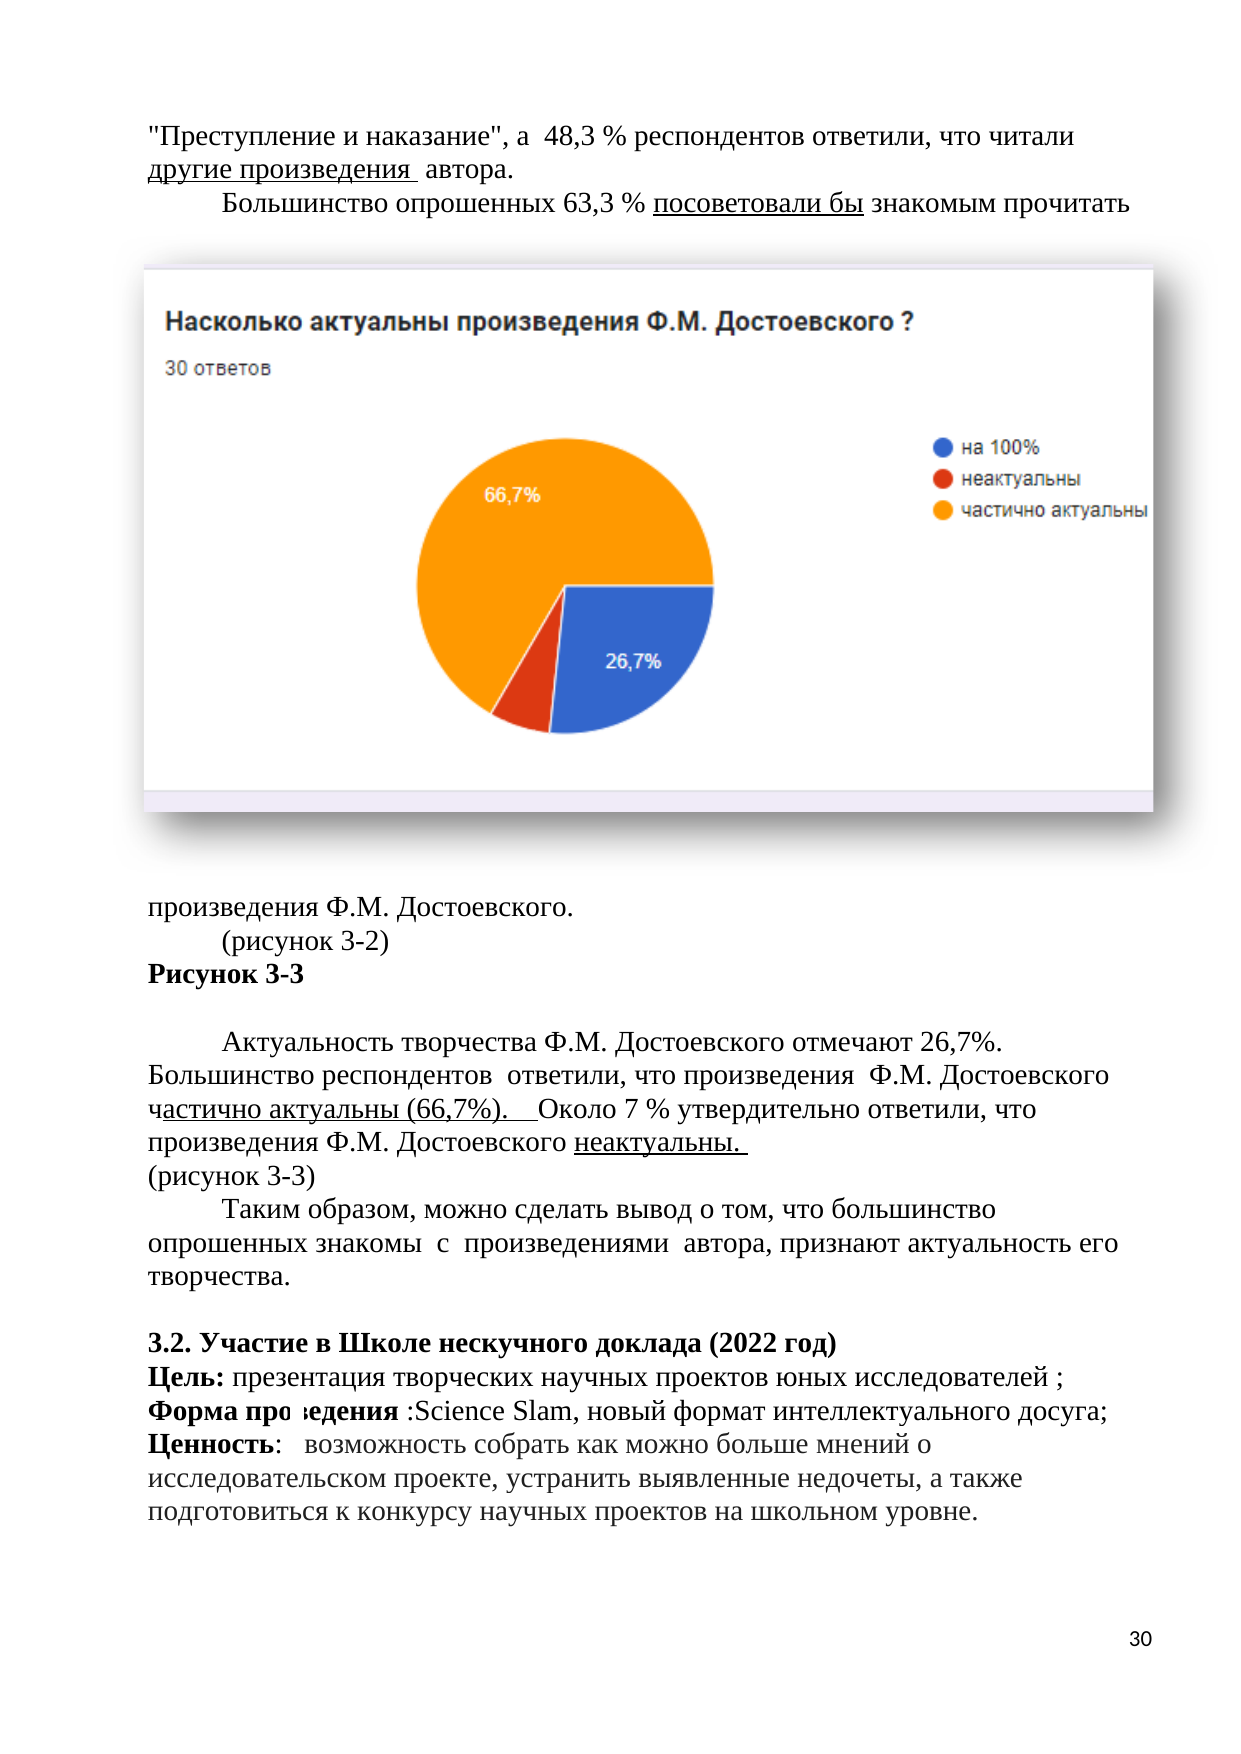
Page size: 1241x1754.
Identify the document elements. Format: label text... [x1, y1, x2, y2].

text Большинство опрошенных 63,3 % посоветовали бы знакомым прочитать произведения Ф.М. Достоевского. [148, 185, 1152, 923]
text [148, 118, 1152, 185]
text 3.2. Участие в Школе нескучного доклада (2022 год) [148, 1326, 1152, 1359]
text Ценность: возможность собрать как можно больше мнений о исследовательском проекте, устранить выявленные недочеты, а также подготовиться к конкурсу научных проектов на школьном уровне. [932, 1426, 1152, 1527]
text Актуальность творчества Ф.М. Достоевского отмечают 26,7%. Большинство респондентов ответили, что произведения Ф.М. Достоевского частично актуальны (66,7%). Около 7 % утвердительно ответили, что произведения Ф.М. Достоевского неактуальны. [148, 1024, 1152, 1158]
picture [143, 264, 148, 812]
text Таким образом, можно сделать вывод о том, что большинство опрошенных знакомы с произведениями автора, признают актуальность его творчества. [148, 1191, 1152, 1292]
text Рисунок 3-3 [148, 957, 1152, 990]
text Форма проведения :Science Slam, новый формат интеллектуального досуга; [148, 1393, 1152, 1426]
text (рисунок 3-2) [148, 923, 1152, 957]
text (рисунок 3-3) [148, 1158, 1152, 1191]
text Цель: презентация творческих научных проектов юных исследователей ; [148, 1359, 1152, 1393]
